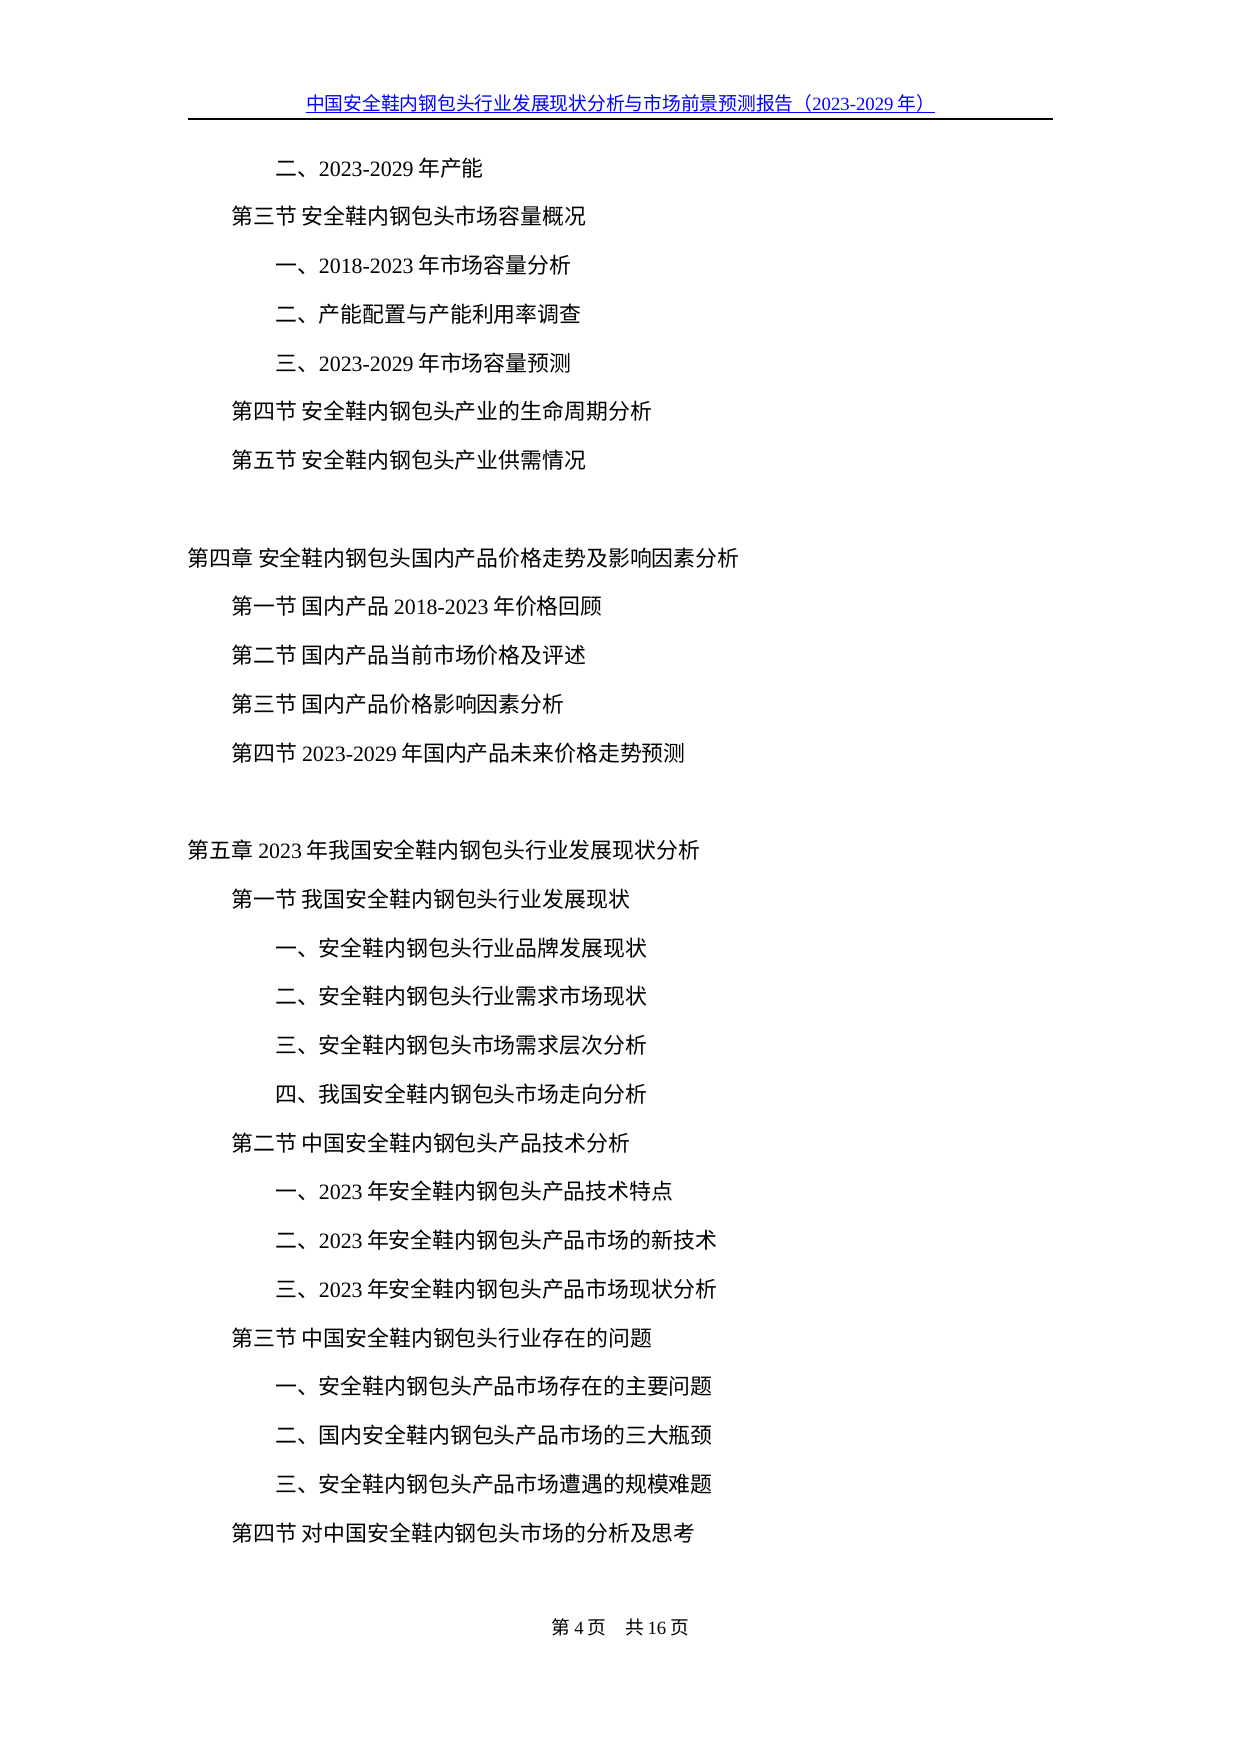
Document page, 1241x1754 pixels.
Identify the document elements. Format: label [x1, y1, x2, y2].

text [187, 150, 1053, 1548]
